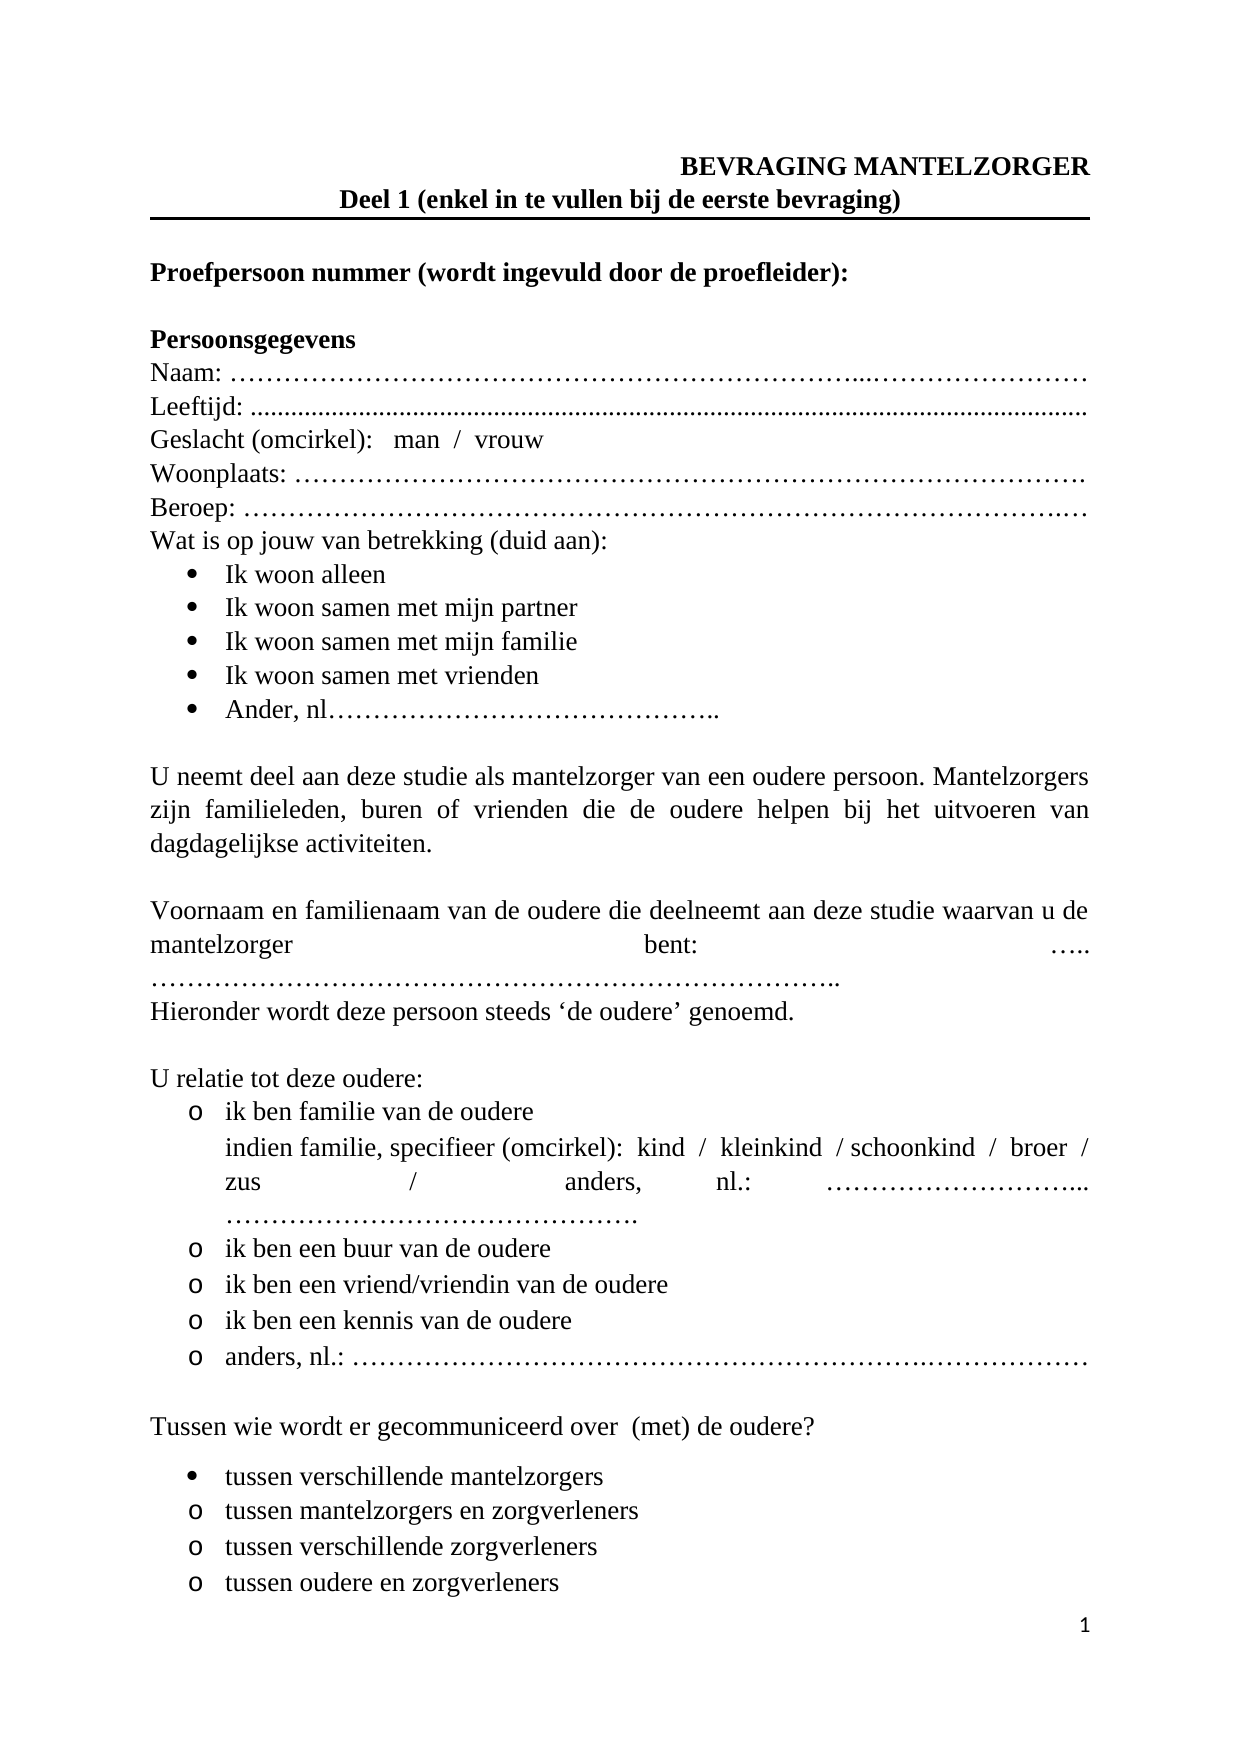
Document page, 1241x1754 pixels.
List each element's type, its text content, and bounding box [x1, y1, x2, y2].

list indien familie, specifieer (omcirkel): kind / kleinkind / schoonkind / broer / zus / anders, nl.: ………………………...………………………………………. [225, 1131, 1090, 1230]
list Ik woon samen met mijn familie [187, 625, 1090, 656]
list Ik woon samen met vrienden [187, 659, 1090, 690]
text Leeftijd: ............................................................................................................................ [150, 390, 1090, 421]
text Deel 1 (enkel in te vullen bij de eerste bevraging) [150, 183, 1090, 217]
list tussen mantelzorgers en zorgverleners [187, 1494, 1090, 1527]
list ik ben een buur van de oudere [187, 1232, 1090, 1266]
list ik ben een kennis van de oudere [187, 1304, 1090, 1338]
list Ander, nl…………………………………….. [187, 693, 1090, 724]
text Tussen wie wordt er gecommuniceerd over (met) de oudere? [150, 1410, 1090, 1441]
list tussen verschillende mantelzorgers [187, 1460, 1090, 1491]
text BEVRAGING MANTELZORGER [150, 150, 1090, 181]
text Hieronder wordt deze persoon steeds ‘de oudere’ genoemd. [150, 995, 1090, 1026]
text Voornaam en familienaam van de oudere die deelneemt aan deze studie waarvan u de mantelzorger bent: …..………………………………………………………………….. [150, 894, 1090, 992]
list Ik woon alleen [187, 558, 1090, 589]
text Geslacht (omcirkel): man / vrouw [150, 423, 1090, 455]
list Ik woon samen met mijn partner [187, 591, 1090, 623]
list anders, nl.: ……………………………………………………….……………… [187, 1340, 1090, 1374]
list tussen oudere en zorgverleners [187, 1566, 1090, 1599]
text Proefpersoon nummer (wordt ingevuld door de proefleider): [150, 256, 1090, 287]
text Persoonsgegevens [150, 323, 1090, 354]
text Naam: ……………………………………………………………...…………………… [150, 356, 1090, 388]
text Wat is op jouw van betrekking (duid aan): [150, 524, 1090, 555]
list ik ben familie van de oudere [187, 1095, 1090, 1129]
text Woonplaats: ……………………………………………………………………………. [150, 457, 1090, 488]
text U neemt deel aan deze studie als mantelzorger van een oudere persoon. Mantelzorgers zijn familieleden, buren of vrienden die de oudere helpen bij het uitvoeren van dagdagelijkse activiteiten. [150, 760, 1090, 858]
list tussen verschillende zorgverleners [187, 1530, 1090, 1563]
list ik ben een vriend/vriendin van de oudere [187, 1268, 1090, 1302]
text U relatie tot deze oudere: [150, 1062, 1090, 1093]
text Beroep: ……………………………………………………………………………….… [150, 491, 1090, 522]
